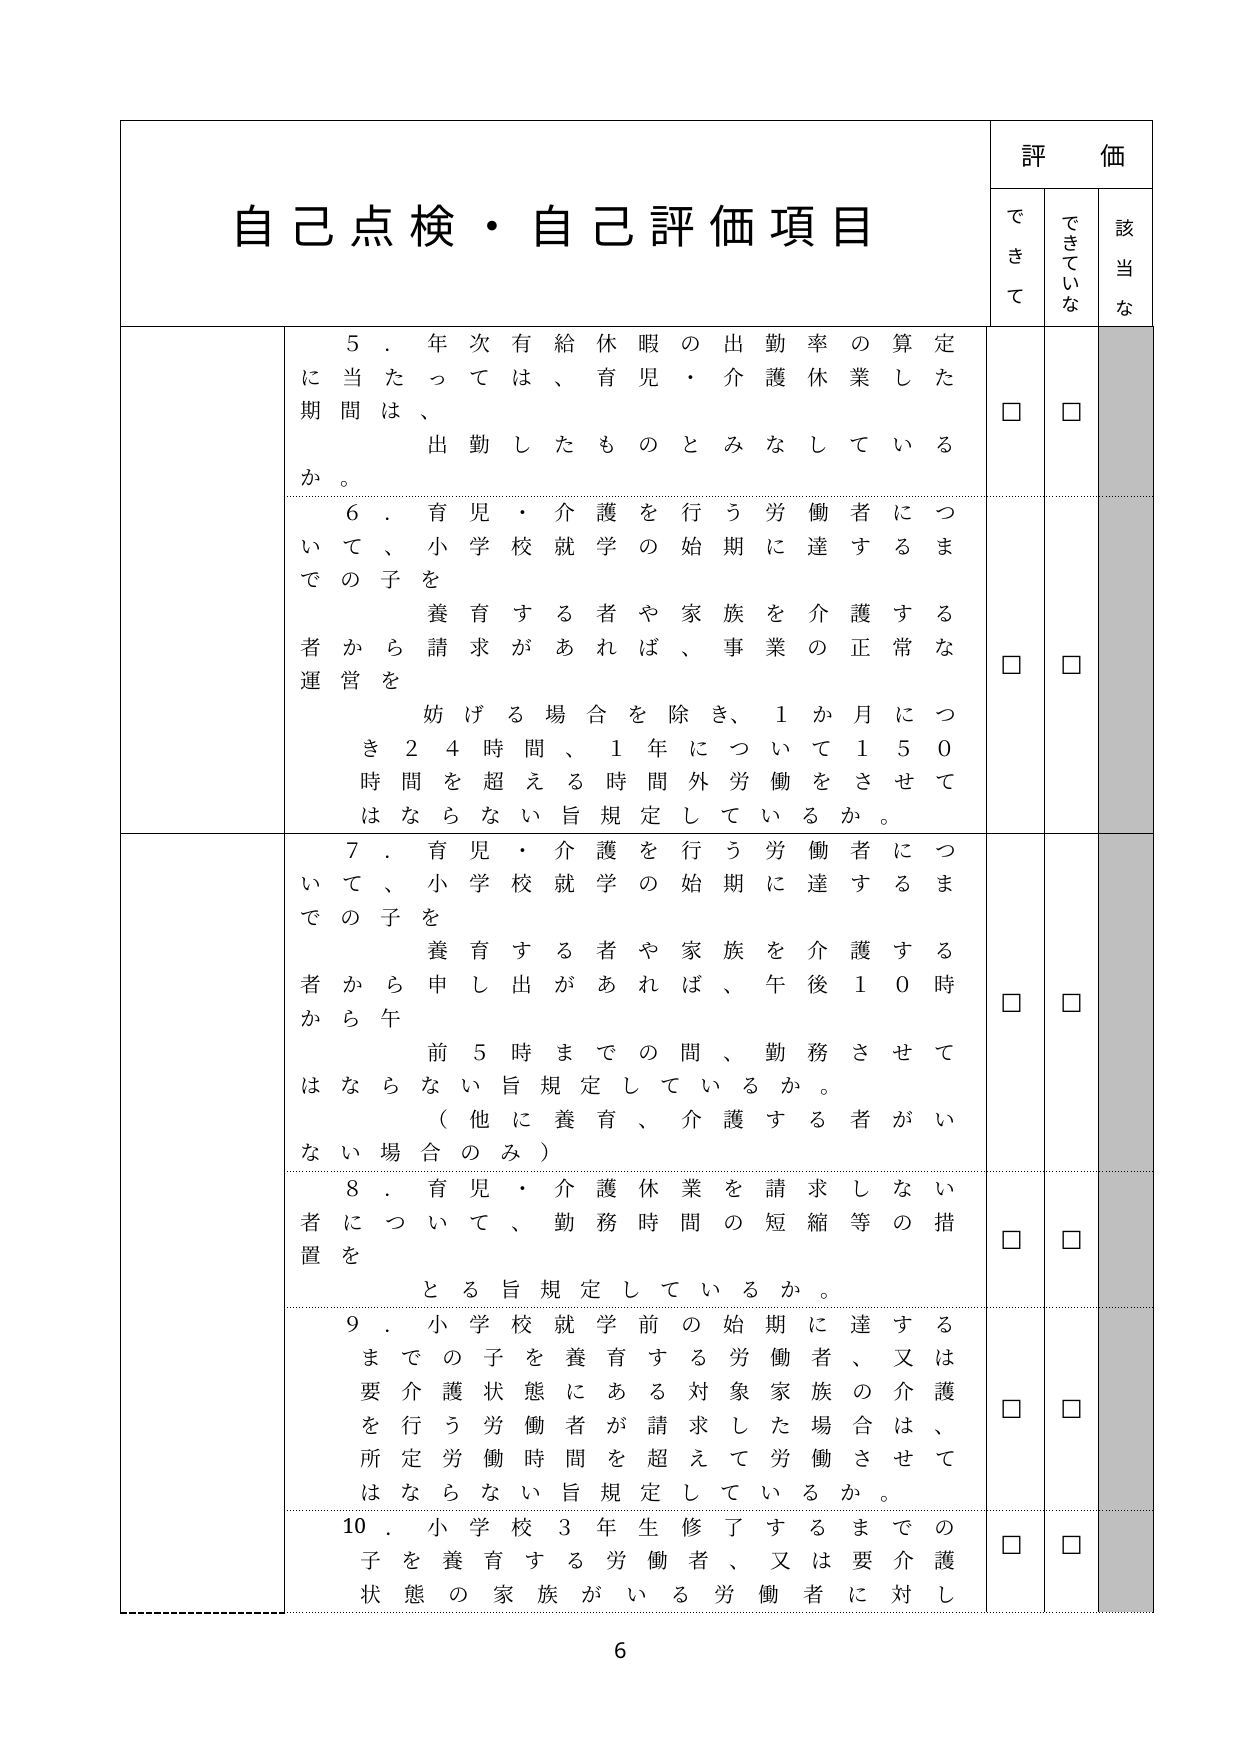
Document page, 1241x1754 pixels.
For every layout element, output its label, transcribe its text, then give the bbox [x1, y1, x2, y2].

table_cell [987, 834, 1044, 1171]
table_cell [987, 1171, 1044, 1307]
table_cell [1099, 327, 1153, 496]
table_cell [1045, 496, 1098, 833]
table_cell ７．育児・介護を行う労働者について、小学校就学の始期に達するまでの子を 養育する者や家族を介護する者から申し出があれば、午後１０時から午 前５時までの間、勤務させてはならない旨規定しているか。 （他に養育、介護する者がいない場合のみ） [285, 834, 986, 1171]
table_cell [1099, 1510, 1153, 1612]
table_cell [1099, 496, 1153, 833]
table_cell ６．育児・介護を行う労働者について、小学校就学の始期に達するまでの子を 養育する者や家族を介護する者から請求があれば、事業の正常な運営を 妨げる場合を除き、１か月につき２４時間、１年について１５０時間を超える時間外労働をさせてはならない旨規定しているか。 [285, 496, 986, 833]
table_cell [1045, 1171, 1098, 1307]
table_cell [1099, 1307, 1153, 1510]
table_cell [121, 834, 284, 1612]
table_cell [1045, 327, 1098, 496]
table_cell [1045, 1307, 1098, 1510]
table_cell [1045, 1510, 1098, 1612]
table_cell [987, 1510, 1044, 1612]
table_cell [1045, 834, 1098, 1171]
table_cell ８．育児・介護休業を請求しない者について、勤務時間の短縮等の措置を とる旨規定しているか。 [285, 1171, 986, 1307]
table_cell できていない [1045, 189, 1098, 326]
table_cell 該当なし [1099, 189, 1152, 326]
table_cell [1099, 834, 1153, 1171]
table_cell ９．小学校就学前の始期に達するまでの子を養育する労働者、又は要介護状態にある対象家族の介護を行う労働者が請求した場合は、所定労働時間を超えて労働させてはならない旨規定しているか。 [285, 1307, 986, 1510]
table_header 自己点検・自己評価項目 [121, 121, 990, 326]
table_cell できている [991, 189, 1044, 326]
table_cell [1099, 1171, 1153, 1307]
table_cell ５．年次有給休暇の出勤率の算定に当たっては、育児・介護休業した期間は、 出勤したものとみなしているか。 [285, 327, 986, 496]
table_cell [987, 496, 1044, 833]
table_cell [285, 1510, 986, 1612]
table_cell [987, 327, 1044, 496]
table_cell [987, 1307, 1044, 1510]
table_header 評 価 [991, 121, 1152, 188]
